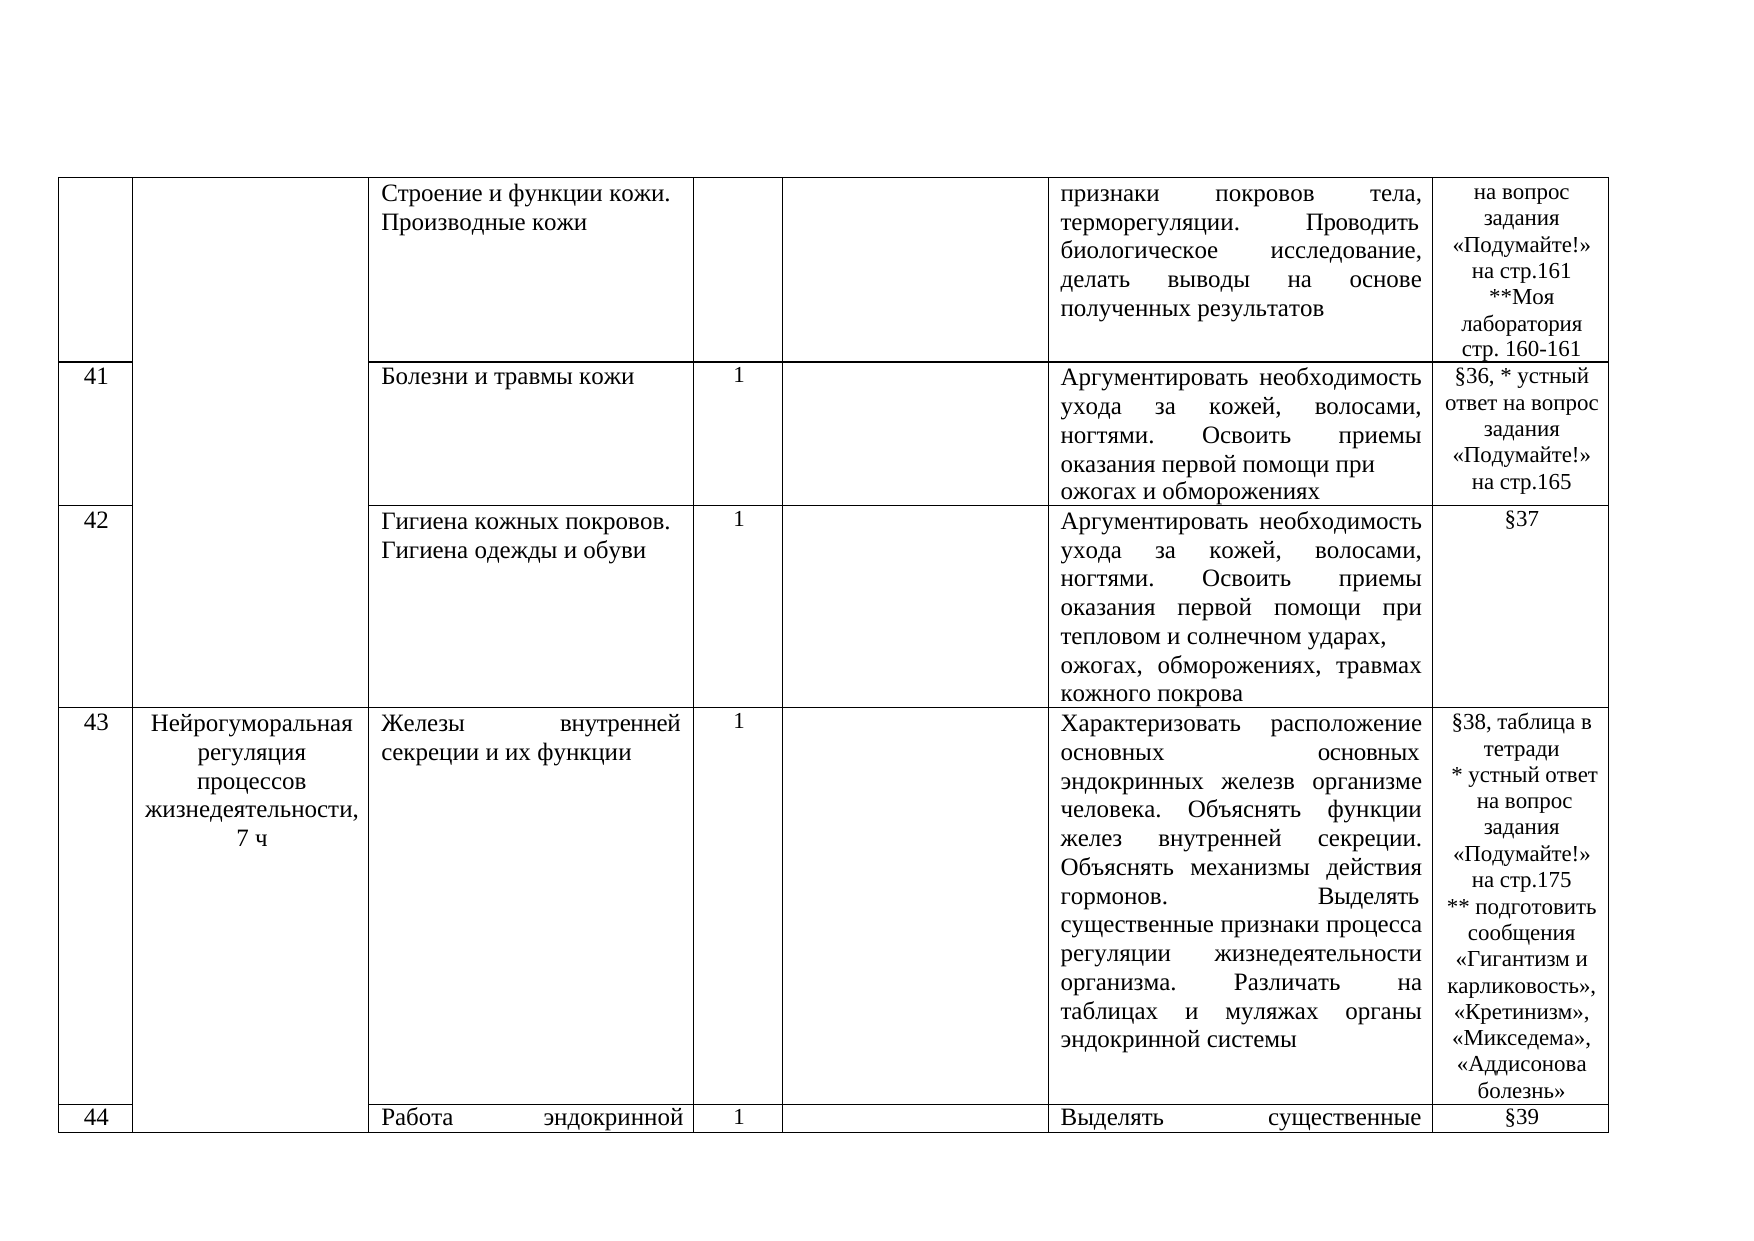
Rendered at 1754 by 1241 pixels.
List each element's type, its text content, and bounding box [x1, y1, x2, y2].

table_cell [783, 363, 1048, 505]
table_cell Аргументировать необходимость ухода за кожей, волосами, ногтями. Освоить приемы оказания первой помощи при ожогах и обморожениях [1049, 363, 1432, 505]
table_cell 41 [59, 363, 132, 505]
table_header на вопрос задания «Подумайте!» на стр.161 **Моя лаборатория стр. 160-161 [1433, 178, 1608, 361]
table_cell Характеризовать расположение основных основных эндокринных железв организме человека. Объяснять функции желез внутренней секреции. Объяснять механизмы действия гормонов. Выделять существенные признаки процесса регуляции жизнедеятельности организма. Различать на таблицах и муляжах органы эндокринной системы [1049, 708, 1432, 1104]
table_cell 1 [694, 363, 782, 505]
table_cell Выделять существенные [1049, 1105, 1432, 1132]
table_cell Болезни и травмы кожи [369, 363, 693, 505]
table_header [133, 178, 368, 707]
table_header [694, 178, 782, 361]
table_header [783, 178, 1048, 361]
table_cell 1 [694, 708, 782, 1104]
table_header признаки покровов тела, терморегуляции. Проводить биологическое исследование, делать выводы на основе полученных результатов [1049, 178, 1432, 361]
table_cell Гигиена кожных покровов. Гигиена одежды и обуви [369, 506, 693, 707]
table_cell §36, * устный ответ на вопрос задания «Подумайте!» на стр.165 [1433, 363, 1608, 505]
table_cell 1 [694, 506, 782, 707]
table_cell Работа эндокринной [369, 1105, 693, 1132]
table_cell §39 [1433, 1105, 1608, 1132]
table_cell Аргументировать необходимость ухода за кожей, волосами, ногтями. Освоить приемы оказания первой помощи при тепловом и солнечном ударах, ожогах, обморожениях, травмах кожного покрова [1049, 506, 1432, 707]
table_cell 44 [59, 1105, 132, 1132]
table_cell §37 [1433, 506, 1608, 707]
table_cell [783, 506, 1048, 707]
table_cell [783, 708, 1048, 1104]
table_cell Железы внутренней секреции и их функции [369, 708, 693, 1104]
table_header Строение и функции кожи. Производные кожи [369, 178, 693, 361]
table_cell Нейрогуморальная регуляция процессов жизнедеятельности, 7 ч [133, 708, 368, 1132]
table_cell §38, таблица в тетради * устный ответ на вопрос задания «Подумайте!» на стр.175 ** подготовить сообщения «Гигантизм и карликовость», «Кретинизм», «Микседема», «Аддисонова болезнь» [1433, 708, 1608, 1104]
table_cell [783, 1105, 1048, 1132]
table_cell 42 [59, 506, 132, 707]
table_header [59, 178, 132, 361]
table_cell 1 [694, 1105, 782, 1132]
table_cell 43 [59, 708, 132, 1104]
